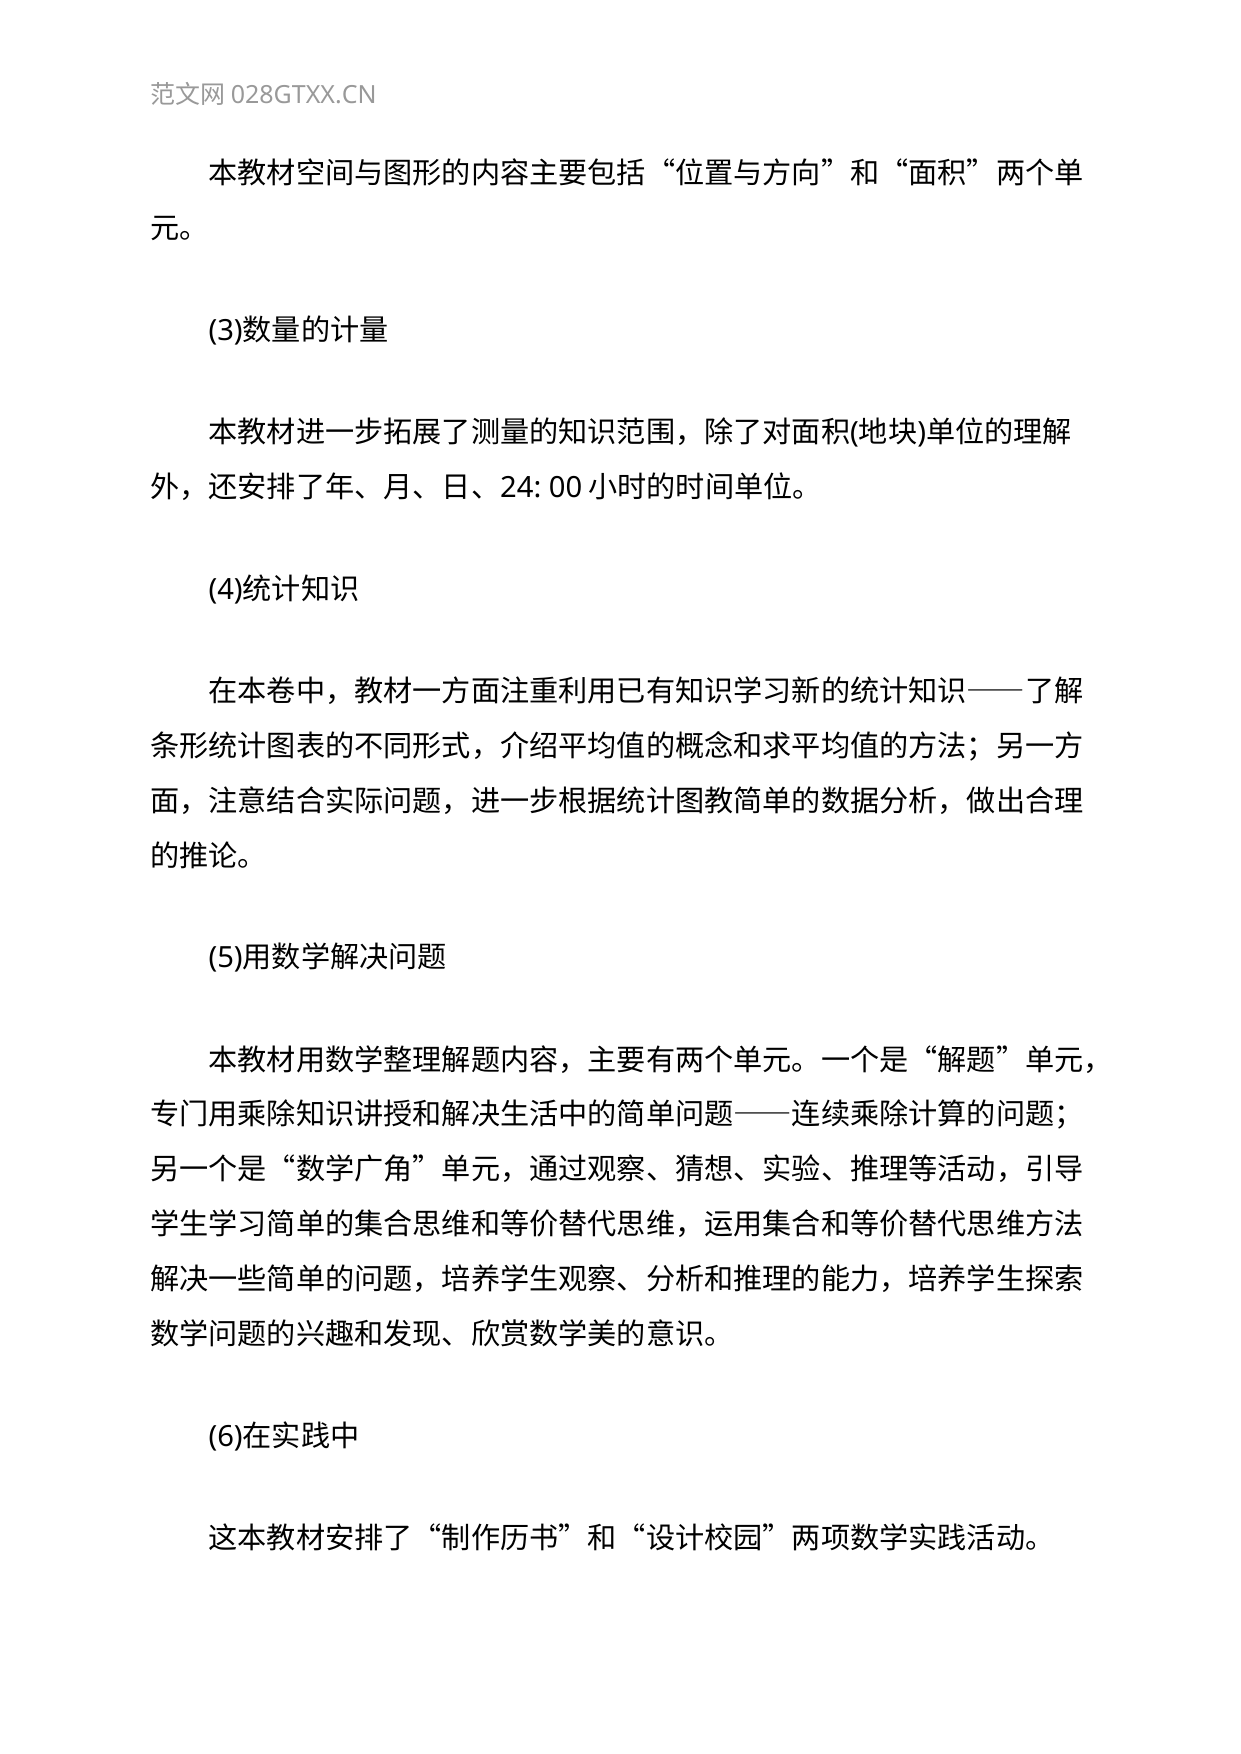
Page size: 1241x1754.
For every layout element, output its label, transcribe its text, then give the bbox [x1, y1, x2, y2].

text 在本卷中，教材一方面注重利用已有知识学习新的统计知识——了解条形统计图表的不同形式，介绍平均值的概念和求平均值的方法；另一方面，注意结合实际问题，进一步根据统计图教简单的数据分析，做出合理的推论。 [150, 668, 1090, 874]
text 这本教材安排了“制作历书”和“设计校园”两项数学实践活动。 [150, 1514, 1090, 1557]
text (3)数量的计量 [150, 307, 1090, 349]
text (4)统计知识 [150, 566, 1090, 608]
text (6)在实践中 [150, 1412, 1090, 1455]
text 本教材进一步拓展了测量的知识范围，除了对面积(地块)单位的理解外，还安排了年、月、日、24: 00小时的时间单位。 [150, 409, 1090, 506]
text 本教材用数学整理解题内容，主要有两个单元。一个是“解题”单元，专门用乘除知识讲授和解决生活中的简单问题——连续乘除计算的问题；另一个是“数学广角”单元，通过观察、猜想、实验、推理等活动，引导学生学习简单的集合思维和等价替代思维，运用集合和等价替代思维方法解决一些简单的问题，培养学生观察、分析和推理的能力，培养学生探索数学问题的兴趣和发现、欣赏数学美的意识。 [150, 1036, 1090, 1353]
text (5)用数学解决问题 [150, 934, 1090, 976]
text 本教材空间与图形的内容主要包括“位置与方向”和“面积”两个单元。 [150, 150, 1090, 247]
